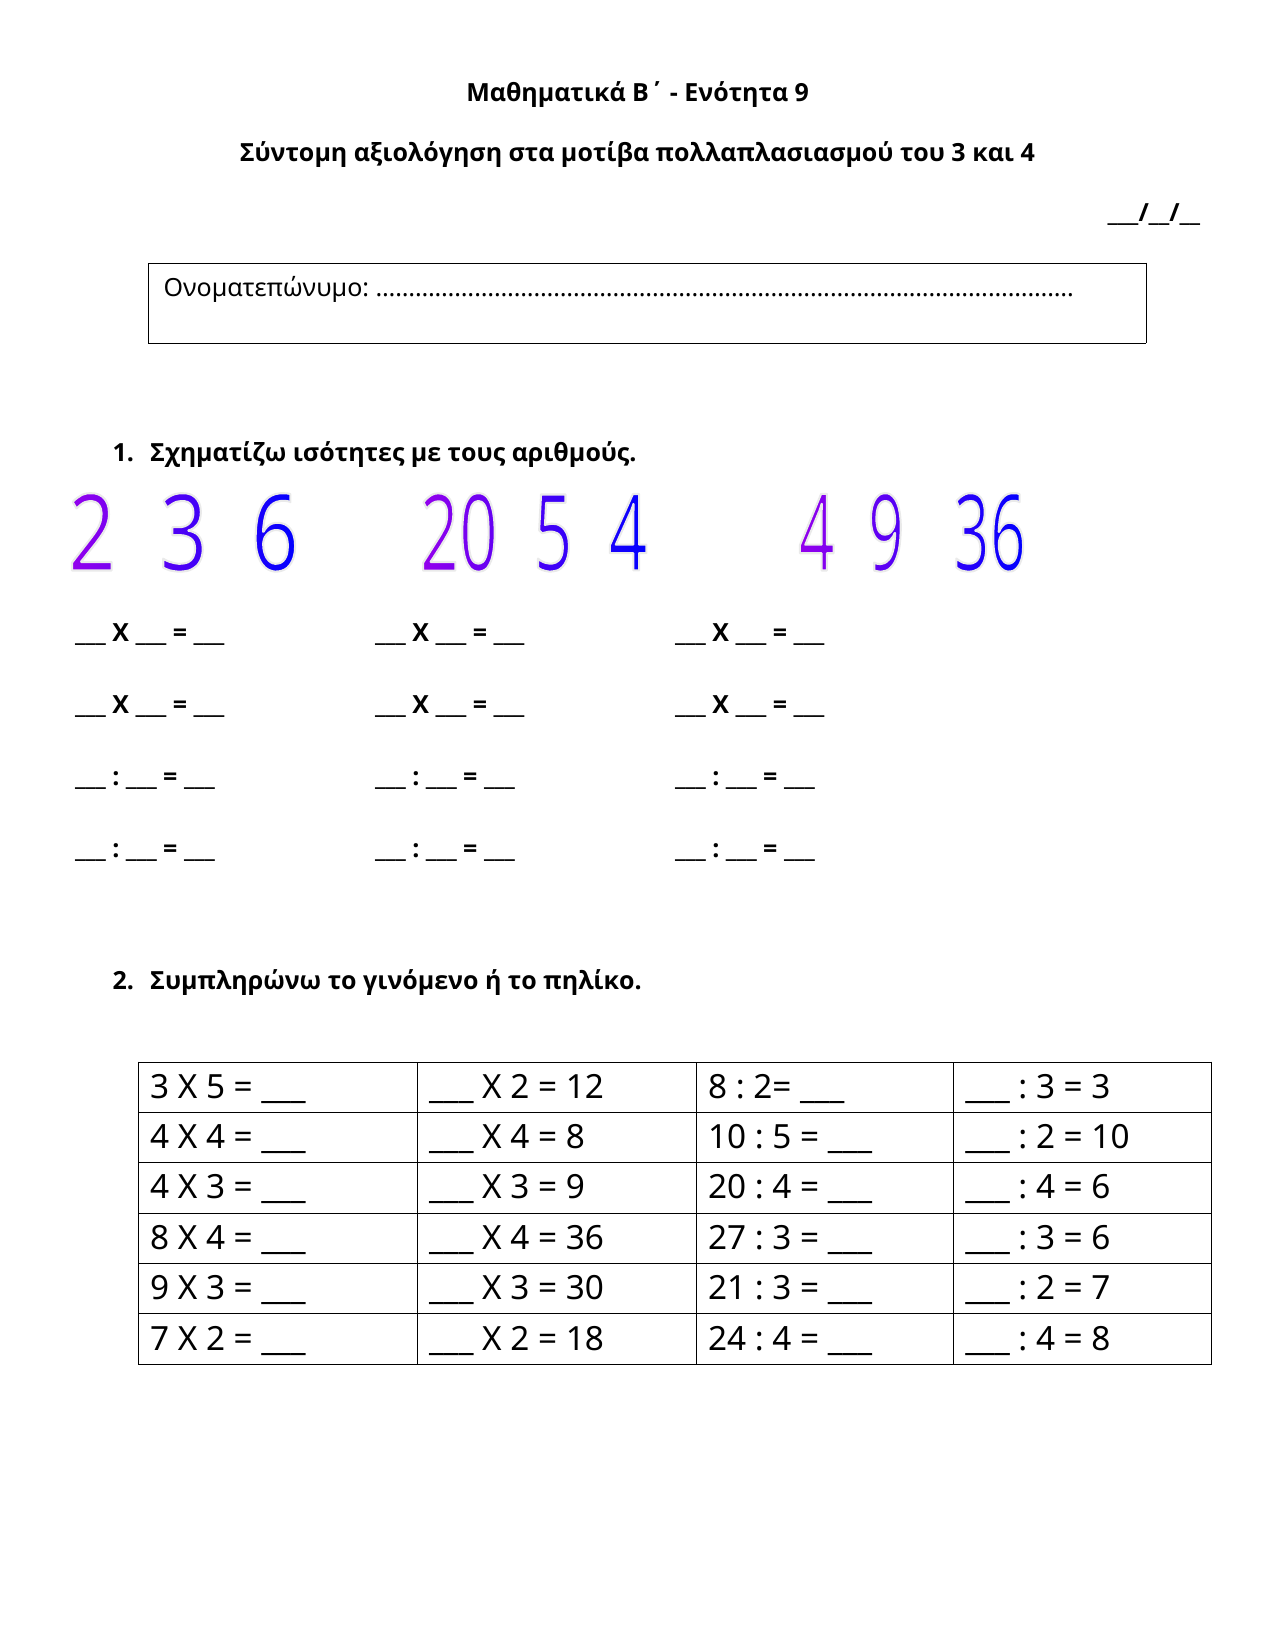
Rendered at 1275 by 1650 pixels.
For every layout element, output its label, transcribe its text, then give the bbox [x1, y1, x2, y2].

table_cell ___ Χ 4 = 36 [418, 1214, 696, 1263]
table_cell ___ Χ 4 = 8 [418, 1113, 696, 1162]
table_cell 4 Χ 4 = ___ [139, 1113, 417, 1162]
text Σύντομη αξιολόγηση στα μοτίβα πολλαπλασιασμού του 3 και 4 [75, 135, 1200, 169]
table_cell 27 : 3 = ___ [697, 1214, 953, 1263]
table_cell 7 Χ 2 = ___ [139, 1314, 417, 1363]
table_cell 21 : 3 = ___ [697, 1264, 953, 1313]
table_header 3 Χ 5 = ___ [139, 1063, 417, 1112]
table_cell ___ Χ 2 = 18 [418, 1314, 696, 1363]
text ___ : ___ = ___ ___ : ___ = ___ ___ : ___ = ___ [75, 831, 1200, 865]
table_cell ___ Χ 3 = 30 [418, 1264, 696, 1313]
list Σχηματίζω ισότητες με τους αριθμούς. [112, 435, 1200, 469]
table_cell ___ : 4 = 8 [954, 1314, 1211, 1363]
table_cell ___ : 3 = 6 [954, 1214, 1211, 1263]
text ___ Χ ___ = ___ ___ Χ ___ = ___ ___ Χ ___ = ___ [75, 687, 1200, 721]
table_cell 24 : 4 = ___ [697, 1314, 953, 1363]
table_cell ___ Χ 3 = 9 [418, 1163, 696, 1213]
table_cell ___ : 2 = 7 [954, 1264, 1211, 1313]
table_cell 9 Χ 3 = ___ [139, 1264, 417, 1313]
text Μαθηματικά Β΄ - Ενότητα 9 [75, 75, 1200, 109]
table_header ___ Χ 2 = 12 [418, 1063, 696, 1112]
table_cell 8 Χ 4 = ___ [139, 1214, 417, 1263]
text ___ : ___ = ___ ___ : ___ = ___ ___ : ___ = ___ [75, 759, 1200, 793]
table_header ___ : 3 = 3 [954, 1063, 1211, 1112]
table_cell 4 Χ 3 = ___ [139, 1163, 417, 1213]
text ___/__/__ [75, 195, 1200, 229]
table_cell 10 : 5 = ___ [697, 1113, 953, 1162]
text ___ Χ ___ = ___ ___ Χ ___ = ___ ___ Χ ___ = ___ [75, 615, 1200, 649]
table_cell ___ : 4 = 6 [954, 1163, 1211, 1213]
table_header 8 : 2= ___ [697, 1063, 953, 1112]
list Συμπληρώνω το γινόμενο ή το πηλίκο. [112, 962, 1200, 997]
table_cell 20 : 4 = ___ [697, 1163, 953, 1213]
table_cell ___ : 2 = 10 [954, 1113, 1211, 1162]
